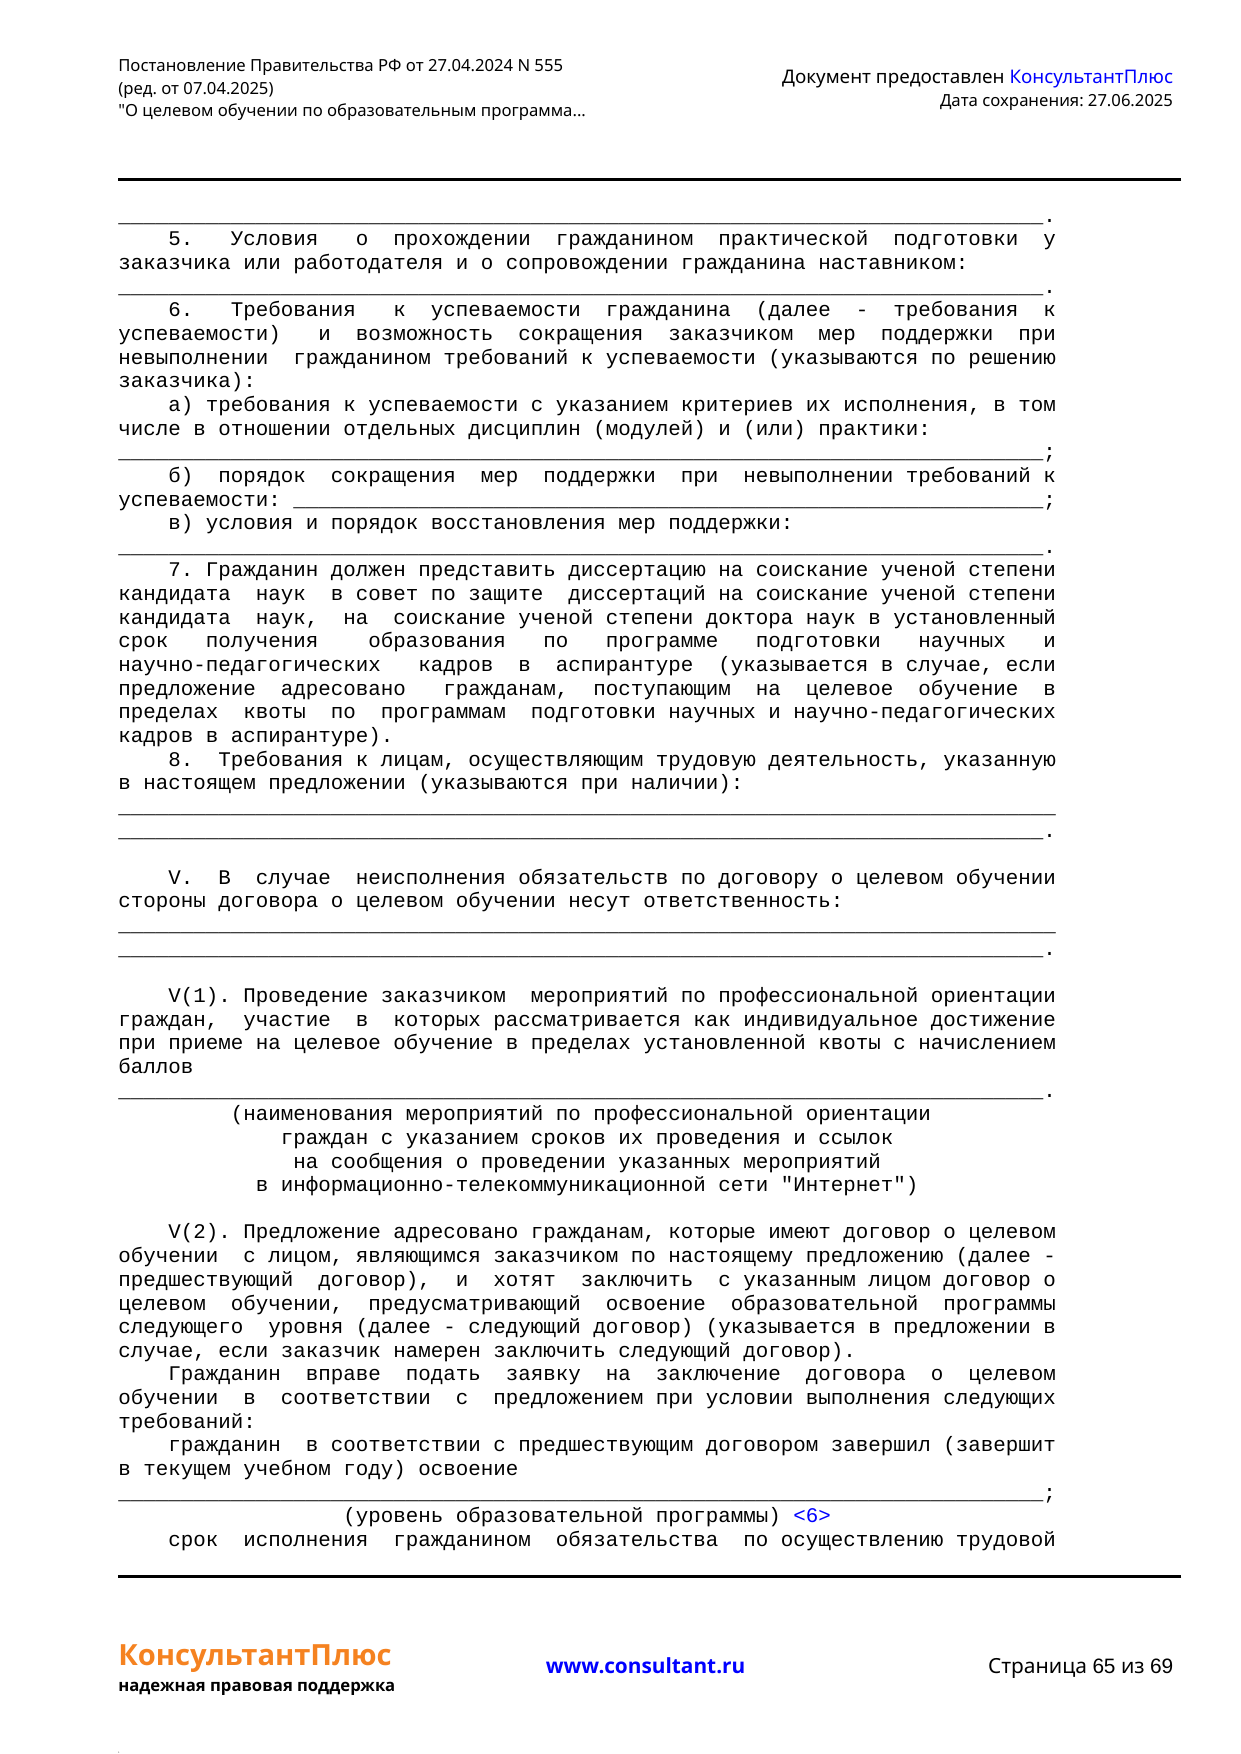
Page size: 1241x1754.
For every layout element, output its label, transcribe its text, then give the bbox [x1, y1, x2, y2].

text баллов [118, 1056, 1181, 1080]
text ___________________________________________________________________________ [118, 796, 1181, 819]
text успеваемости) и возможность сокращения заказчиком мер поддержки при [118, 323, 1181, 347]
text V(1). Проведение заказчиком мероприятий по профессиональной ориентации [118, 985, 1181, 1009]
text граждан, участие в которых рассматривается как индивидуальное достижение [118, 1009, 1181, 1032]
text срок получения образования по программе подготовки научных и [118, 630, 1181, 654]
text 7. Гражданин должен представить диссертацию на соискание ученой степени [118, 559, 1181, 583]
text __________________________________________________________________________. [118, 938, 1181, 961]
text стороны договора о целевом обучении несут ответственность: [118, 891, 1181, 914]
text гражданин в соответствии с предшествующим договором завершил (завершит [118, 1434, 1181, 1458]
text 5. Условия о прохождении гражданином практической подготовки у [118, 228, 1181, 252]
text кандидата наук, на соискание ученой степени доктора наук в установленный [118, 607, 1181, 630]
text б) порядок сокращения мер поддержки при невыполнении требований к [118, 465, 1181, 488]
text пределах квоты по программам подготовки научных и научно-педагогических [118, 701, 1181, 725]
text 8. Требования к лицам, осуществляющим трудовую деятельность, указанную [118, 749, 1181, 772]
text __________________________________________________________________________. [118, 205, 1181, 228]
text ___________________________________________________________________________ [118, 914, 1181, 938]
text 6. Требования к успеваемости гражданина (далее - требования к [118, 299, 1181, 323]
text V(2). Предложение адресовано гражданам, которые имеют договор о целевом [118, 1222, 1181, 1245]
text предшествующий договор), и хотят заключить с указанным лицом договор о [118, 1269, 1181, 1292]
text кадров в аспирантуре). [118, 725, 1181, 749]
text __________________________________________________________________________; [118, 1482, 1181, 1505]
text кандидата наук в совет по защите диссертаций на соискание ученой степени [118, 583, 1181, 607]
text граждан с указанием сроков их проведения и ссылок [118, 1127, 1181, 1151]
text успеваемости: ____________________________________________________________; [118, 488, 1181, 512]
text в информационно-телекоммуникационной сети "Интернет") [118, 1174, 1181, 1198]
text __________________________________________________________________________. [118, 536, 1181, 559]
text __________________________________________________________________________. [118, 1080, 1181, 1103]
text (наименования мероприятий по профессиональной ориентации [118, 1103, 1181, 1127]
text обучении в соответствии с предложением при условии выполнения следующих [118, 1387, 1181, 1411]
text __________________________________________________________________________. [118, 819, 1181, 843]
text V. В случае неисполнения обязательств по договору о целевом обучении [118, 867, 1181, 891]
text __________________________________________________________________________. [118, 276, 1181, 299]
text срок исполнения гражданином обязательства по осуществлению трудовой [118, 1529, 1181, 1553]
text в) условия и порядок восстановления мер поддержки: [118, 512, 1181, 536]
text предложение адресовано гражданам, поступающим на целевое обучение в [118, 678, 1181, 701]
text __________________________________________________________________________; [118, 441, 1181, 465]
text (уровень образовательной программы) <6> [118, 1505, 1181, 1529]
text на сообщения о проведении указанных мероприятий [118, 1151, 1181, 1174]
text заказчика или работодателя и о сопровождении гражданина наставником: [118, 252, 1181, 276]
text следующего уровня (далее - следующий договор) (указывается в предложении в [118, 1316, 1181, 1340]
text в настоящем предложении (указываются при наличии): [118, 772, 1181, 796]
text требований: [118, 1411, 1181, 1434]
text целевом обучении, предусматривающий освоение образовательной программы [118, 1292, 1181, 1316]
text научно-педагогических кадров в аспирантуре (указывается в случае, если [118, 654, 1181, 678]
text Гражданин вправе подать заявку на заключение договора о целевом [118, 1363, 1181, 1387]
text обучении с лицом, являющимся заказчиком по настоящему предложению (далее - [118, 1245, 1181, 1269]
text при приеме на целевое обучение в пределах установленной квоты с начислением [118, 1032, 1181, 1056]
text числе в отношении отдельных дисциплин (модулей) и (или) практики: [118, 418, 1181, 441]
text случае, если заказчик намерен заключить следующий договор). [118, 1340, 1181, 1363]
text невыполнении гражданином требований к успеваемости (указываются по решению [118, 347, 1181, 370]
text заказчика): [118, 370, 1181, 394]
text а) требования к успеваемости с указанием критериев их исполнения, в том [118, 394, 1181, 418]
text в текущем учебном году) освоение [118, 1458, 1181, 1482]
